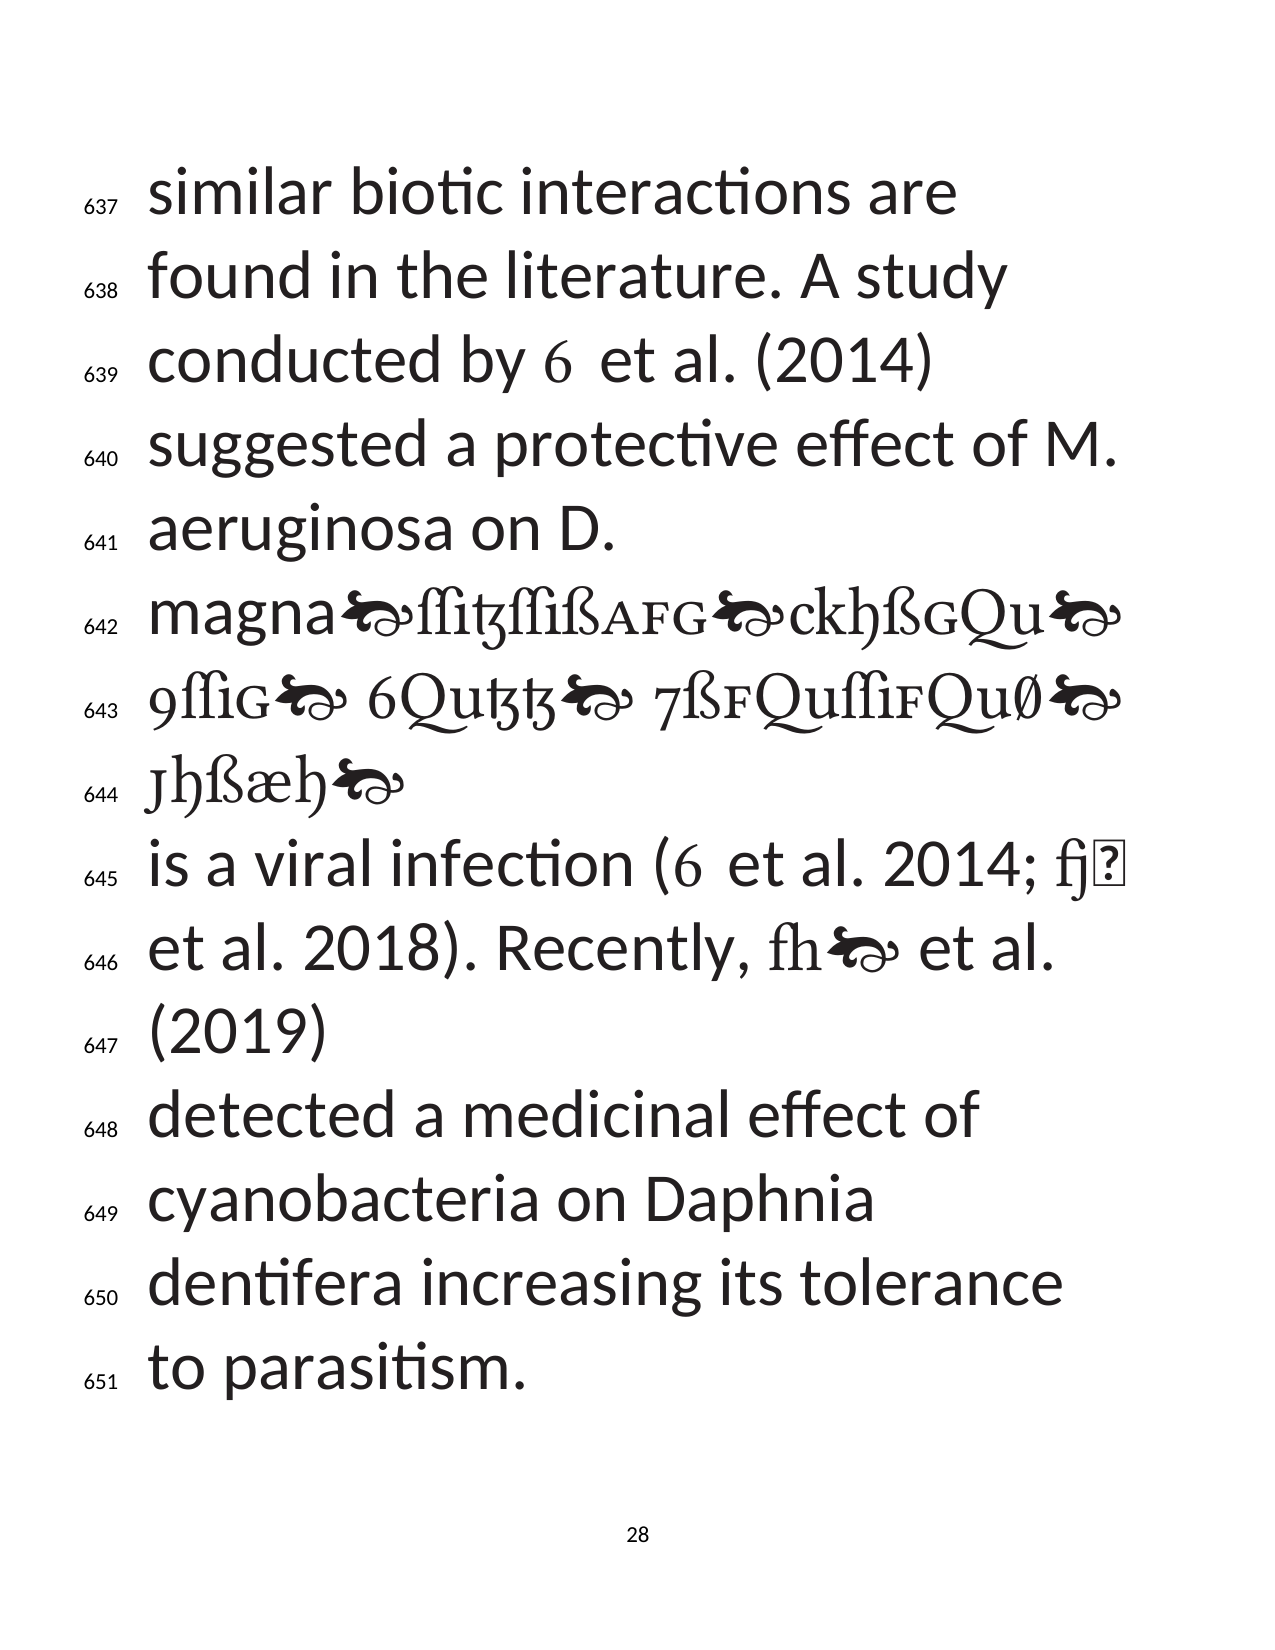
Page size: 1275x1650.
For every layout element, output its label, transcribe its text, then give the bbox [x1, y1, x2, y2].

text is a viral infection ( et al. 2014;  et al. 2018). Recently,  et al. (2019) [148, 819, 1127, 1071]
text suggested a protective effect of M. aeruginosa on D. magna     [148, 399, 1127, 819]
text detected a medicinal effect of cyanobacteria on Daphnia dentifera increasing its tolerance to parasitism. [148, 1071, 1127, 1407]
text similar biotic interactions are found in the literature. A study conducted by  et al. (2014) [148, 148, 1127, 399]
